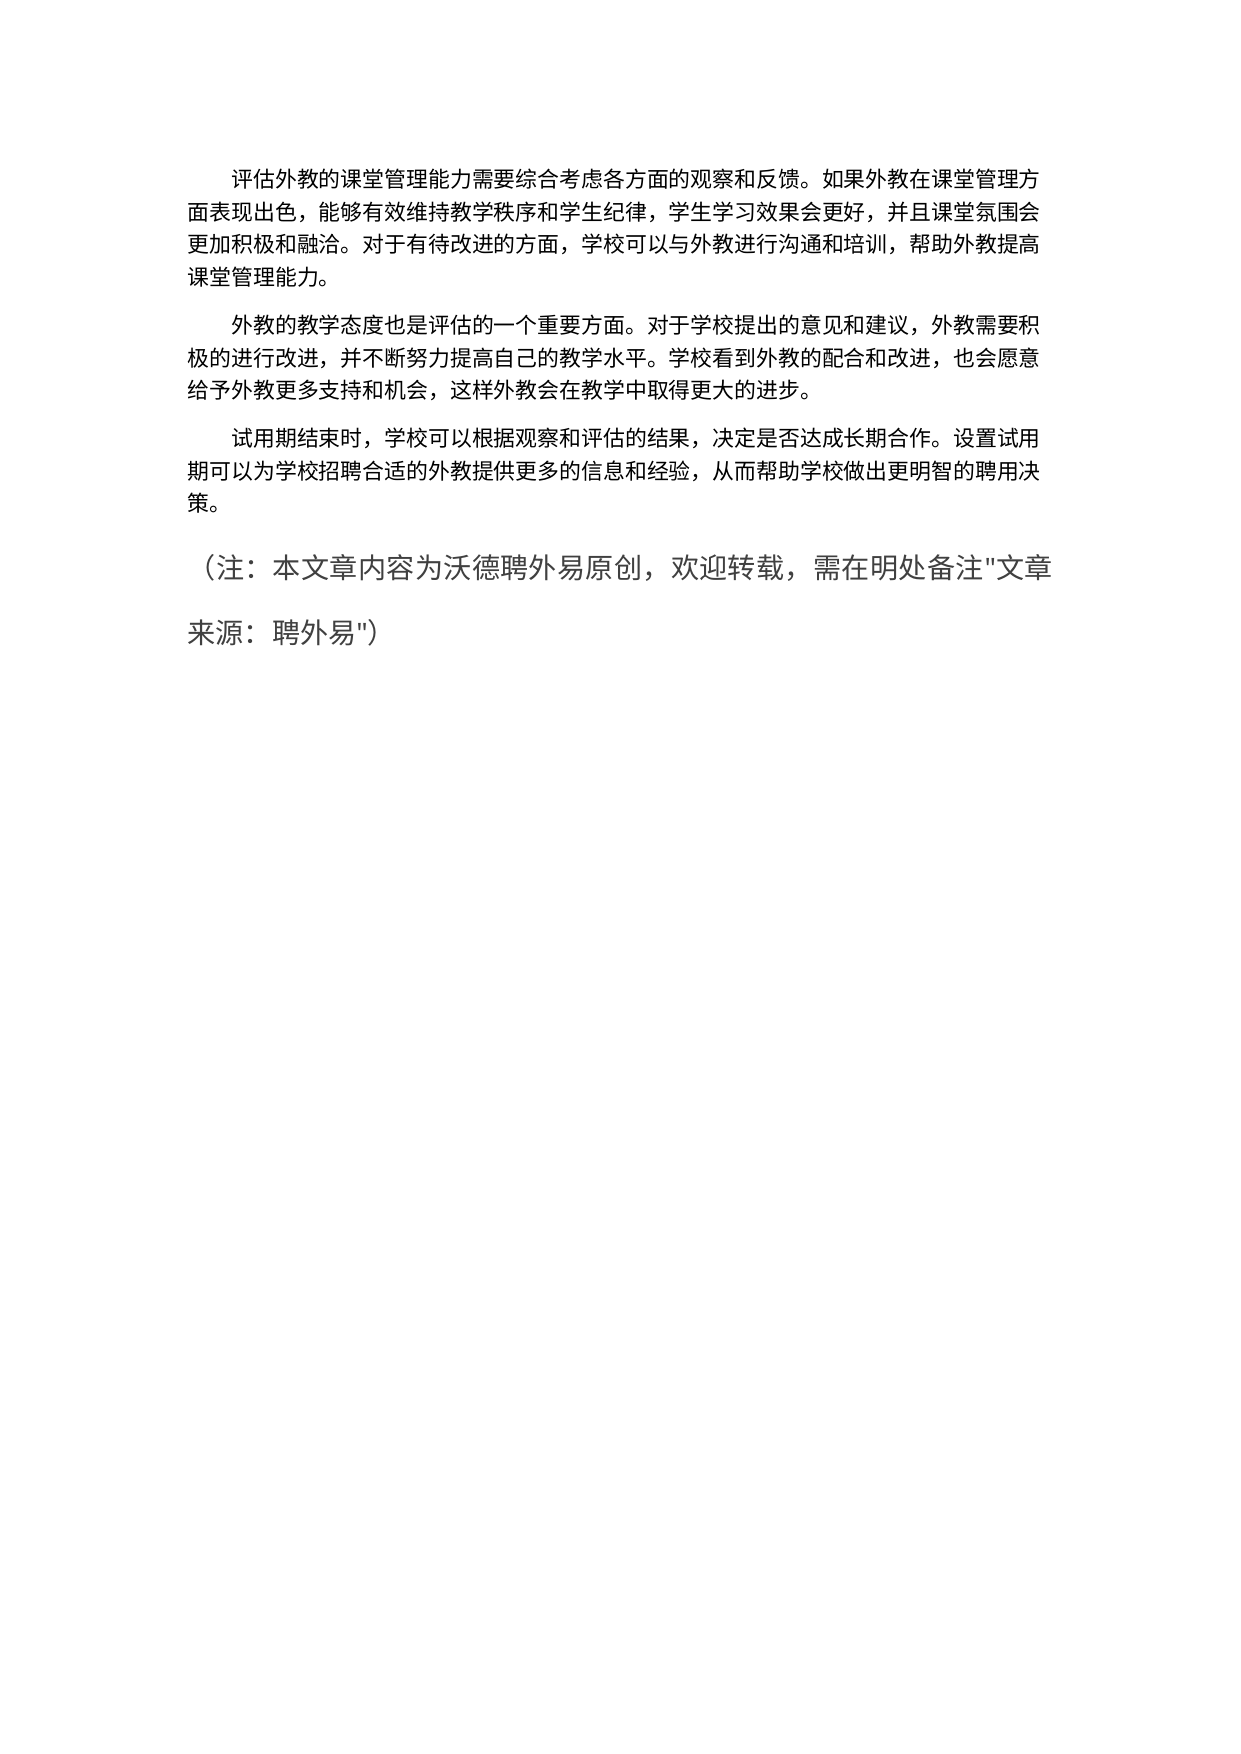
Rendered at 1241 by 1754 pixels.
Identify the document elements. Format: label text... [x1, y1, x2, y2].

text 外教的教学态度也是评估的一个重要方面。对于学校提出的意见和建议，外教需要积极的进行改进，并不断努力提高自己的教学水平。学校看到外教的配合和改进，也会愿意给予外教更多支持和机会，这样外教会在教学中取得更大的进步。 [187, 308, 1053, 405]
text （注：本文章内容为沃德聘外易原创，欢迎转载，需在明处备注"文章来源：聘外易"） [187, 534, 1053, 664]
text 试用期结束时，学校可以根据观察和评估的结果，决定是否达成长期合作。设置试用期可以为学校招聘合适的外教提供更多的信息和经验，从而帮助学校做出更明智的聘用决策。 [187, 421, 1053, 518]
text 评估外教的课堂管理能力需要综合考虑各方面的观察和反馈。如果外教在课堂管理方面表现出色，能够有效维持教学秩序和学生纪律，学生学习效果会更好，并且课堂氛围会更加积极和融洽。对于有待改进的方面，学校可以与外教进行沟通和培训，帮助外教提高课堂管理能力。 [187, 162, 1053, 292]
